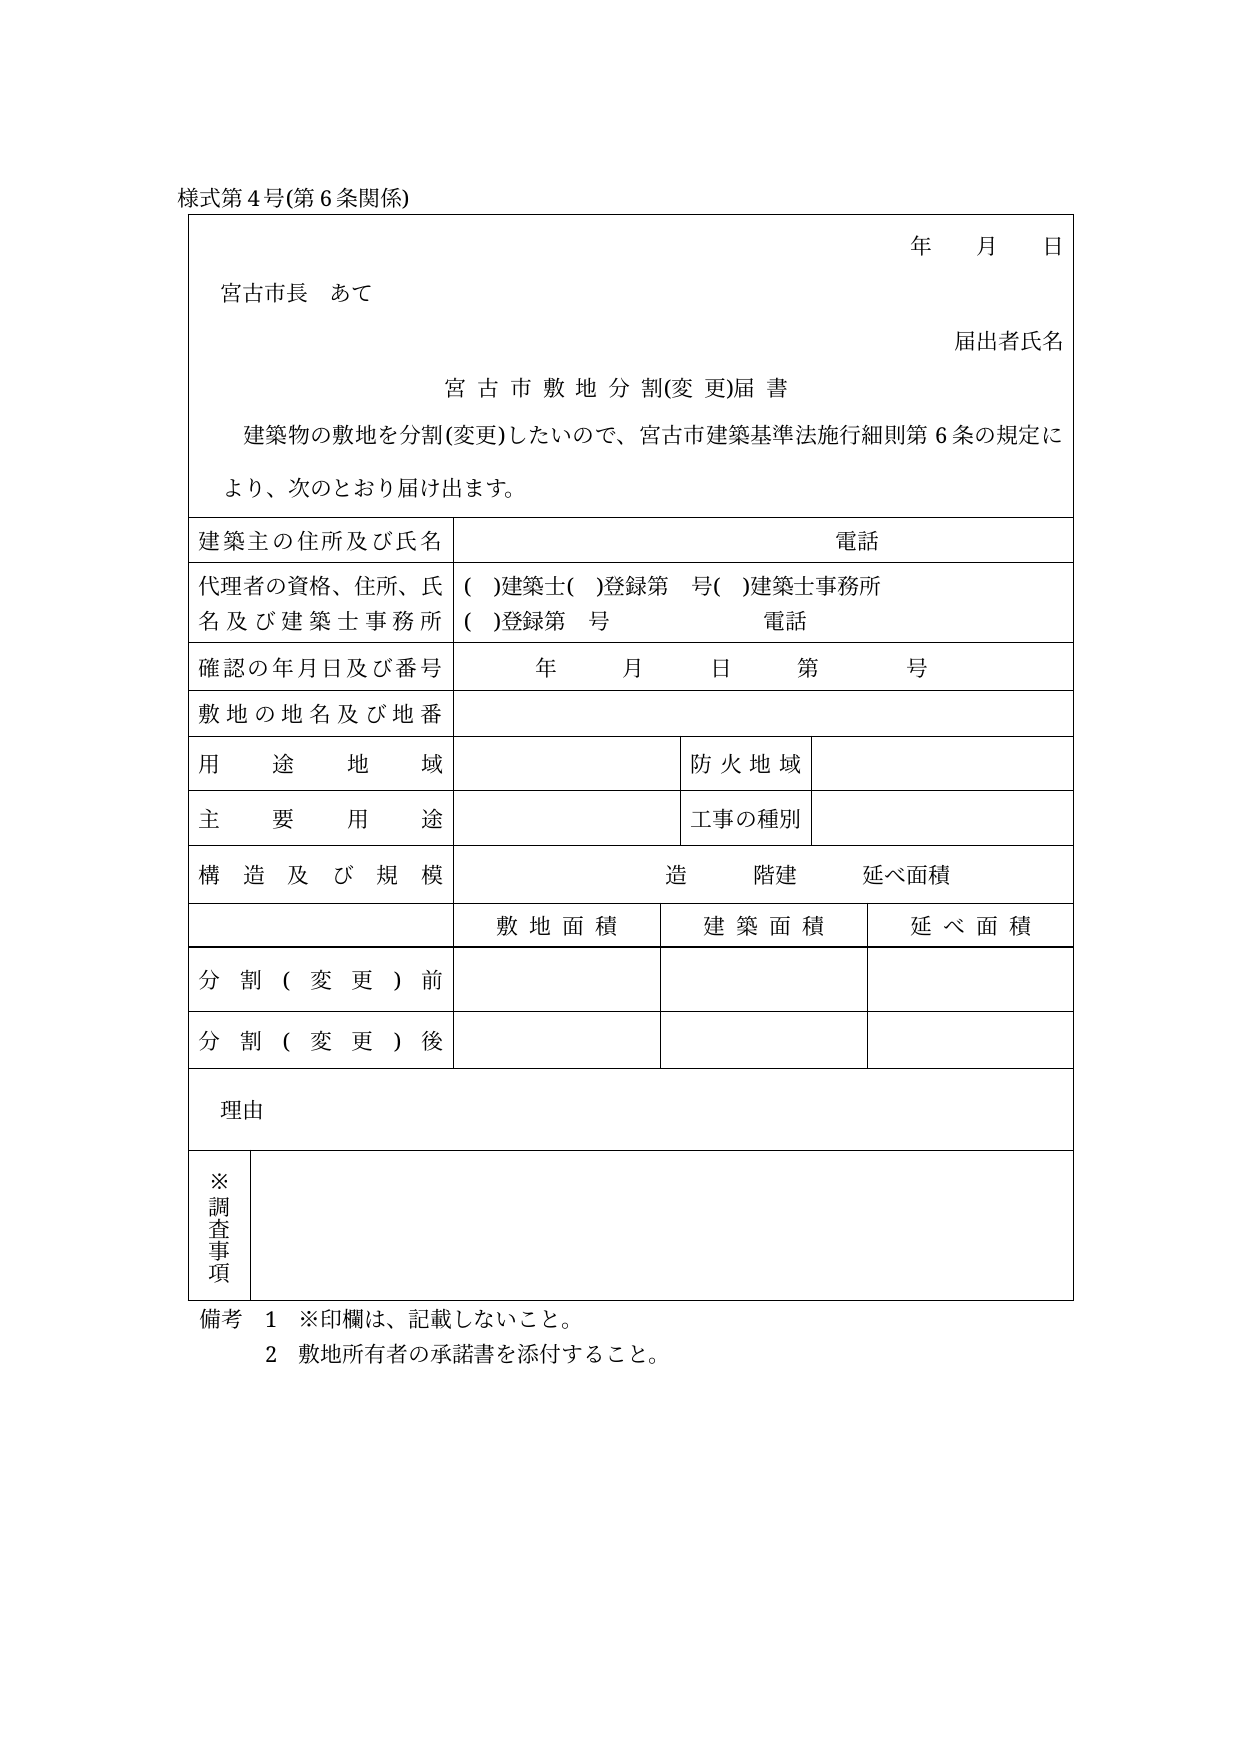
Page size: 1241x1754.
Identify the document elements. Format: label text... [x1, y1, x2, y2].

table_cell [189, 904, 453, 946]
table_cell ※調査事項 [189, 1151, 250, 1299]
table_cell 代理者の資格、住所、氏名及び建築士事務所 [189, 563, 453, 642]
table_cell [868, 948, 1073, 1011]
table_cell 分割(変更)後 [189, 1012, 453, 1068]
table_cell 用途地域 [189, 737, 453, 790]
table_cell 敷地面積 [454, 904, 660, 946]
text 2 敷地所有者の承諾書を添付すること。 [177, 1336, 1063, 1370]
table_cell [661, 1012, 867, 1068]
table_cell [812, 791, 1073, 845]
table_cell 建築面積 [661, 904, 867, 946]
table_cell [251, 1151, 1073, 1299]
table_cell 年 月 日 第 号 [454, 643, 1073, 690]
table_cell [454, 691, 1073, 736]
table_cell 敷地の地名及び地番 [189, 691, 453, 736]
table_cell [454, 737, 680, 790]
table_cell [661, 948, 867, 1011]
table_cell [812, 737, 1073, 790]
table_cell 構造及び規模 [189, 846, 453, 903]
table_cell [868, 1012, 1073, 1068]
text 様式第4号(第6条関係) [177, 179, 1063, 214]
table_cell [454, 1012, 660, 1068]
table_cell 延べ面積 [868, 904, 1073, 946]
table_cell 造 階建 延べ面積 [454, 846, 1073, 903]
text 備考 1 ※印欄は、記載しないこと。 [177, 1301, 1063, 1336]
table_cell [454, 948, 660, 1011]
table_cell ( )建築士( )登録第 号( )建築士事務所 ( )登録第 号 電話 [454, 563, 1073, 642]
table_cell 主要用途 [189, 791, 453, 845]
table_cell 防火地域 [681, 737, 811, 790]
table_cell 建築主の住所及び氏名 [189, 518, 453, 562]
table_cell 分割(変更)前 [189, 948, 453, 1011]
table_cell [454, 791, 680, 845]
table_header 年 月 日 宮古市長 あて 届出者氏名 宮古市敷地分割(変更)届書 建築物の敷地を分割(変更)したいので、宮古市建築基準法施行細則第6条の規定により、次のとおり届け出ます。 [189, 215, 1073, 517]
table_cell 理由 [189, 1069, 1073, 1149]
table_cell 電話 [454, 518, 1073, 562]
table_cell 工事の種別 [681, 791, 811, 845]
table_cell 確認の年月日及び番号 [189, 643, 453, 690]
